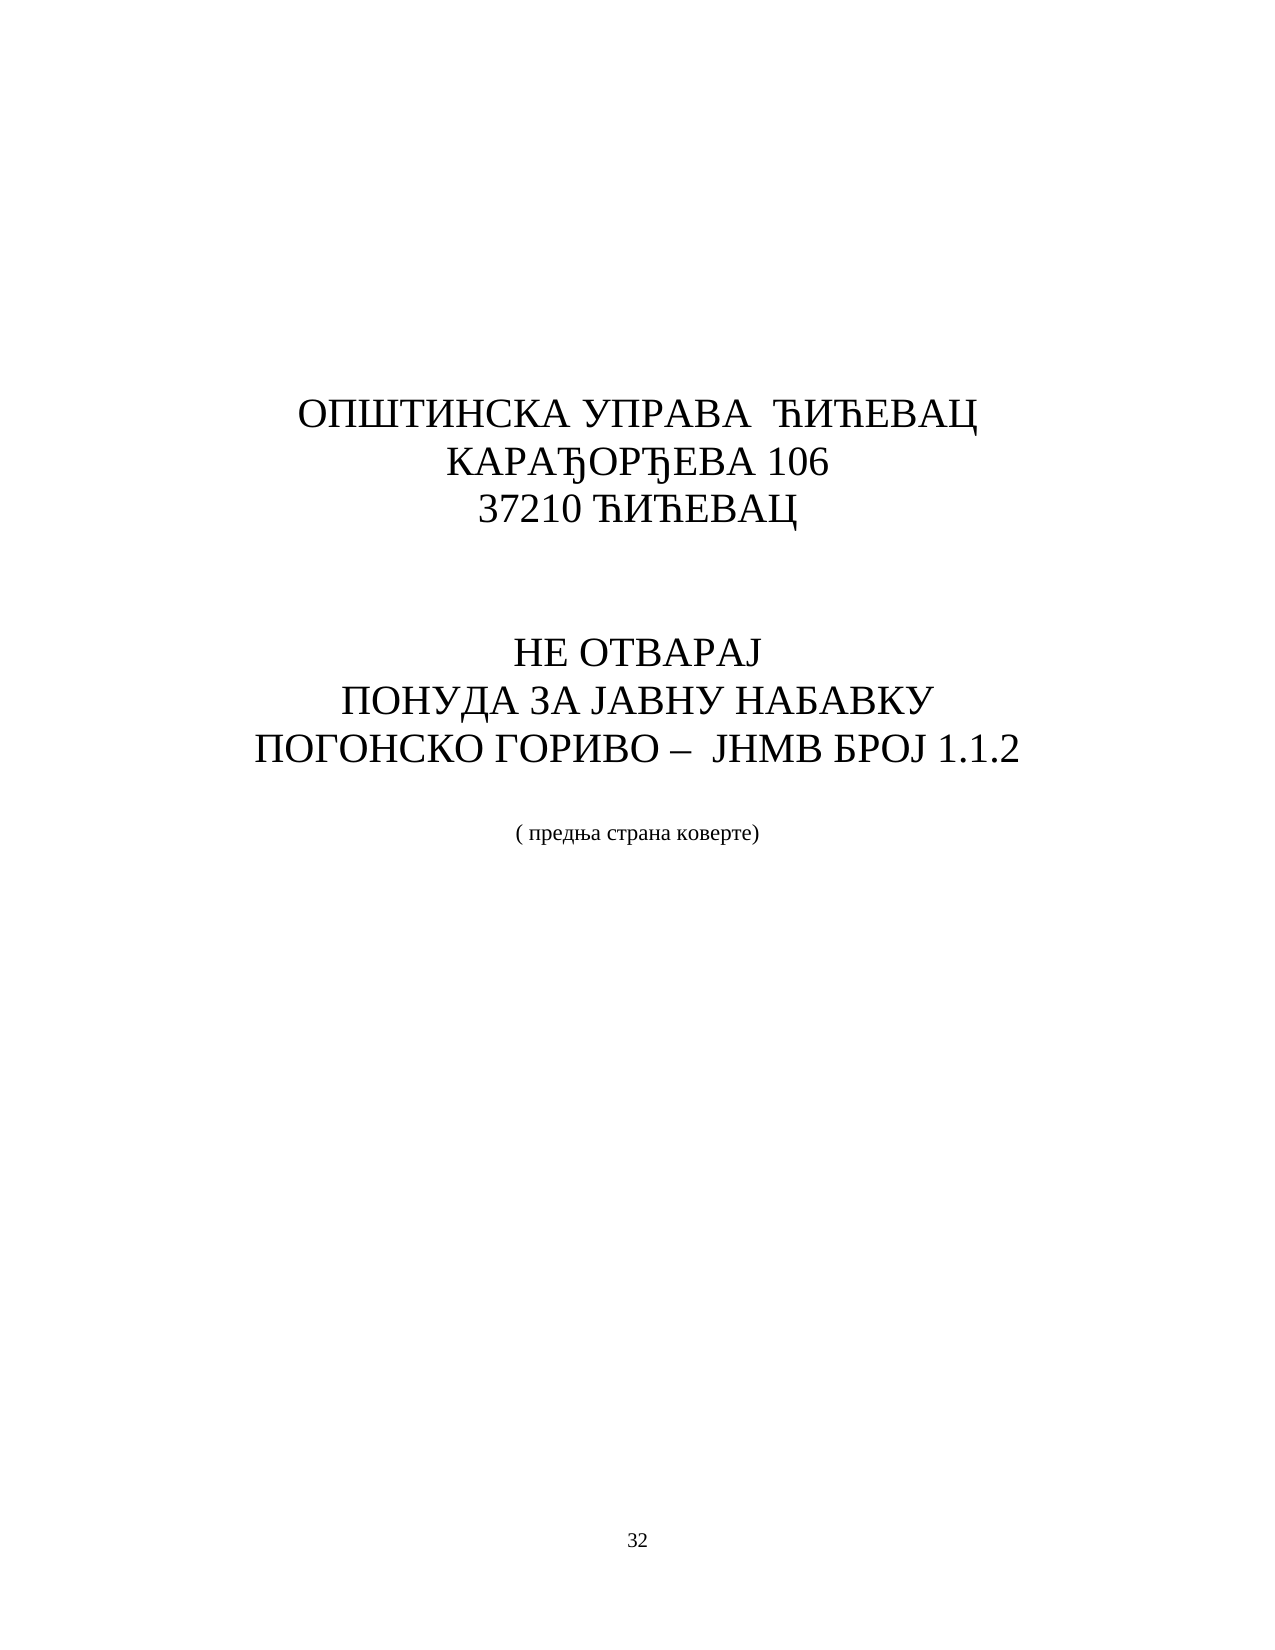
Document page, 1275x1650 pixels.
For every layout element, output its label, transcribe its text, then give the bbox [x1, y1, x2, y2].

text ( предња страна коверте) [150, 819, 1125, 846]
text ОПШТИНСКА УПРАВА ЋИЋЕВАЦ [150, 388, 1125, 436]
text 37210 ЋИЋЕВАЦ [150, 484, 1125, 532]
text НЕ ОТВАРАЈ [150, 628, 1125, 676]
text ПОГОНСКО ГОРИВО – ЈНМВ БРОЈ 1.1.2 [150, 723, 1125, 771]
text КАРАЂОРЂЕВА 106 [150, 436, 1125, 484]
text ПОНУДА ЗА ЈАВНУ НАБАВКУ [150, 676, 1125, 723]
